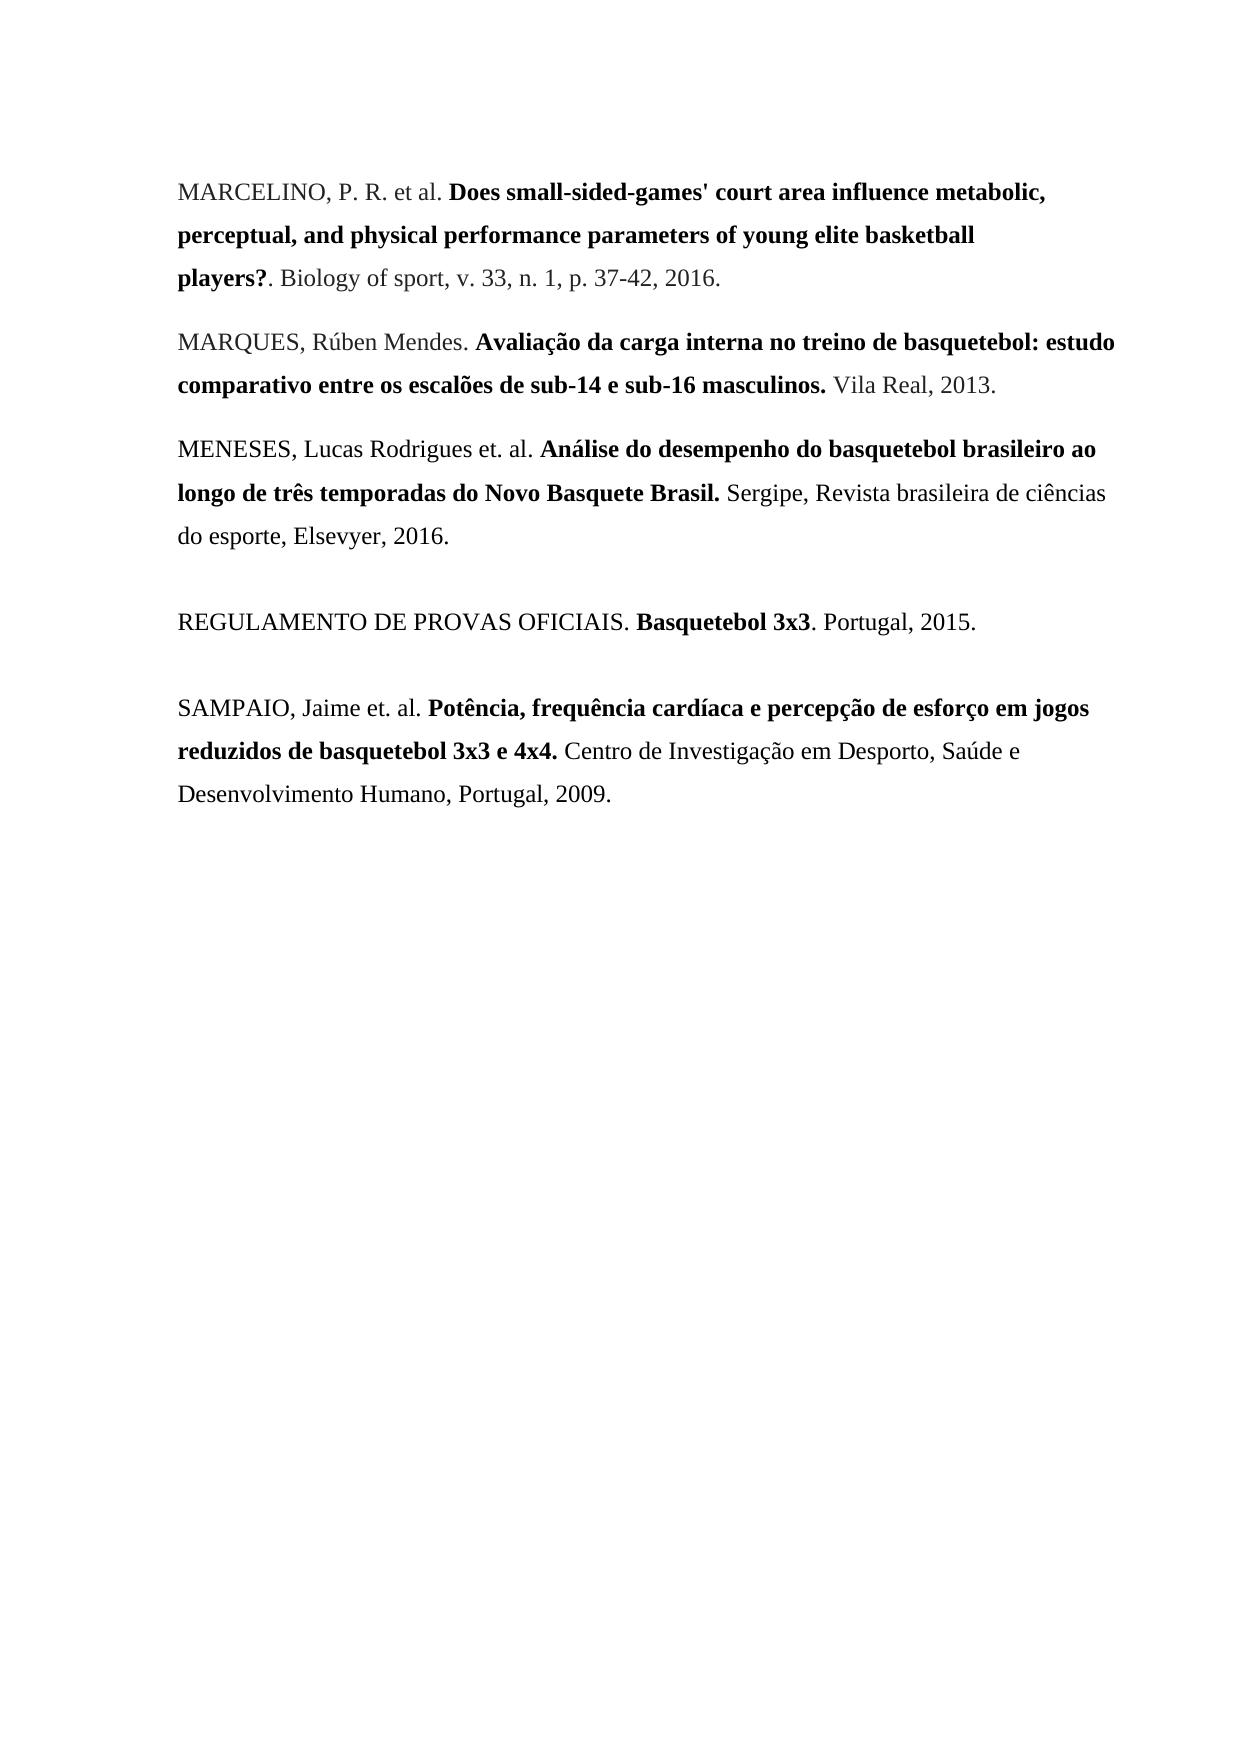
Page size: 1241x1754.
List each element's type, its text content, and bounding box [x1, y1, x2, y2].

text MARCELINO, P. R. et al. Does small-sided-games' court area influence metabolic, perceptual, and physical performance parameters of young elite basketball players?. Biology of sport, v. 33, n. 1, p. 37-42, 2016. [177, 177, 1122, 292]
text MARQUES, Rúben Mendes. Avaliação da carga interna no treino de basquetebol: estudo comparativo entre os escalões de sub-14 e sub-16 masculinos. Vila Real, 2013. [177, 327, 1122, 399]
text REGULAMENTO DE PROVAS OFICIAIS. Basquetebol 3x3. Portugal, 2015. [177, 607, 1122, 636]
text MENESES, Lucas Rodrigues et. al. Análise do desempenho do basquetebol brasileiro ao longo de três temporadas do Novo Basquete Brasil. Sergipe, Revista brasileira de ciências do esporte, Elsevyer, 2016. [177, 434, 1122, 549]
text SAMPAIO, Jaime et. al. Potência, frequência cardíaca e percepção de esforço em jogos reduzidos de basquetebol 3x3 e 4x4. Centro de Investigação em Desporto, Saúde e Desenvolvimento Humano, Portugal, 2009. [177, 693, 1122, 808]
